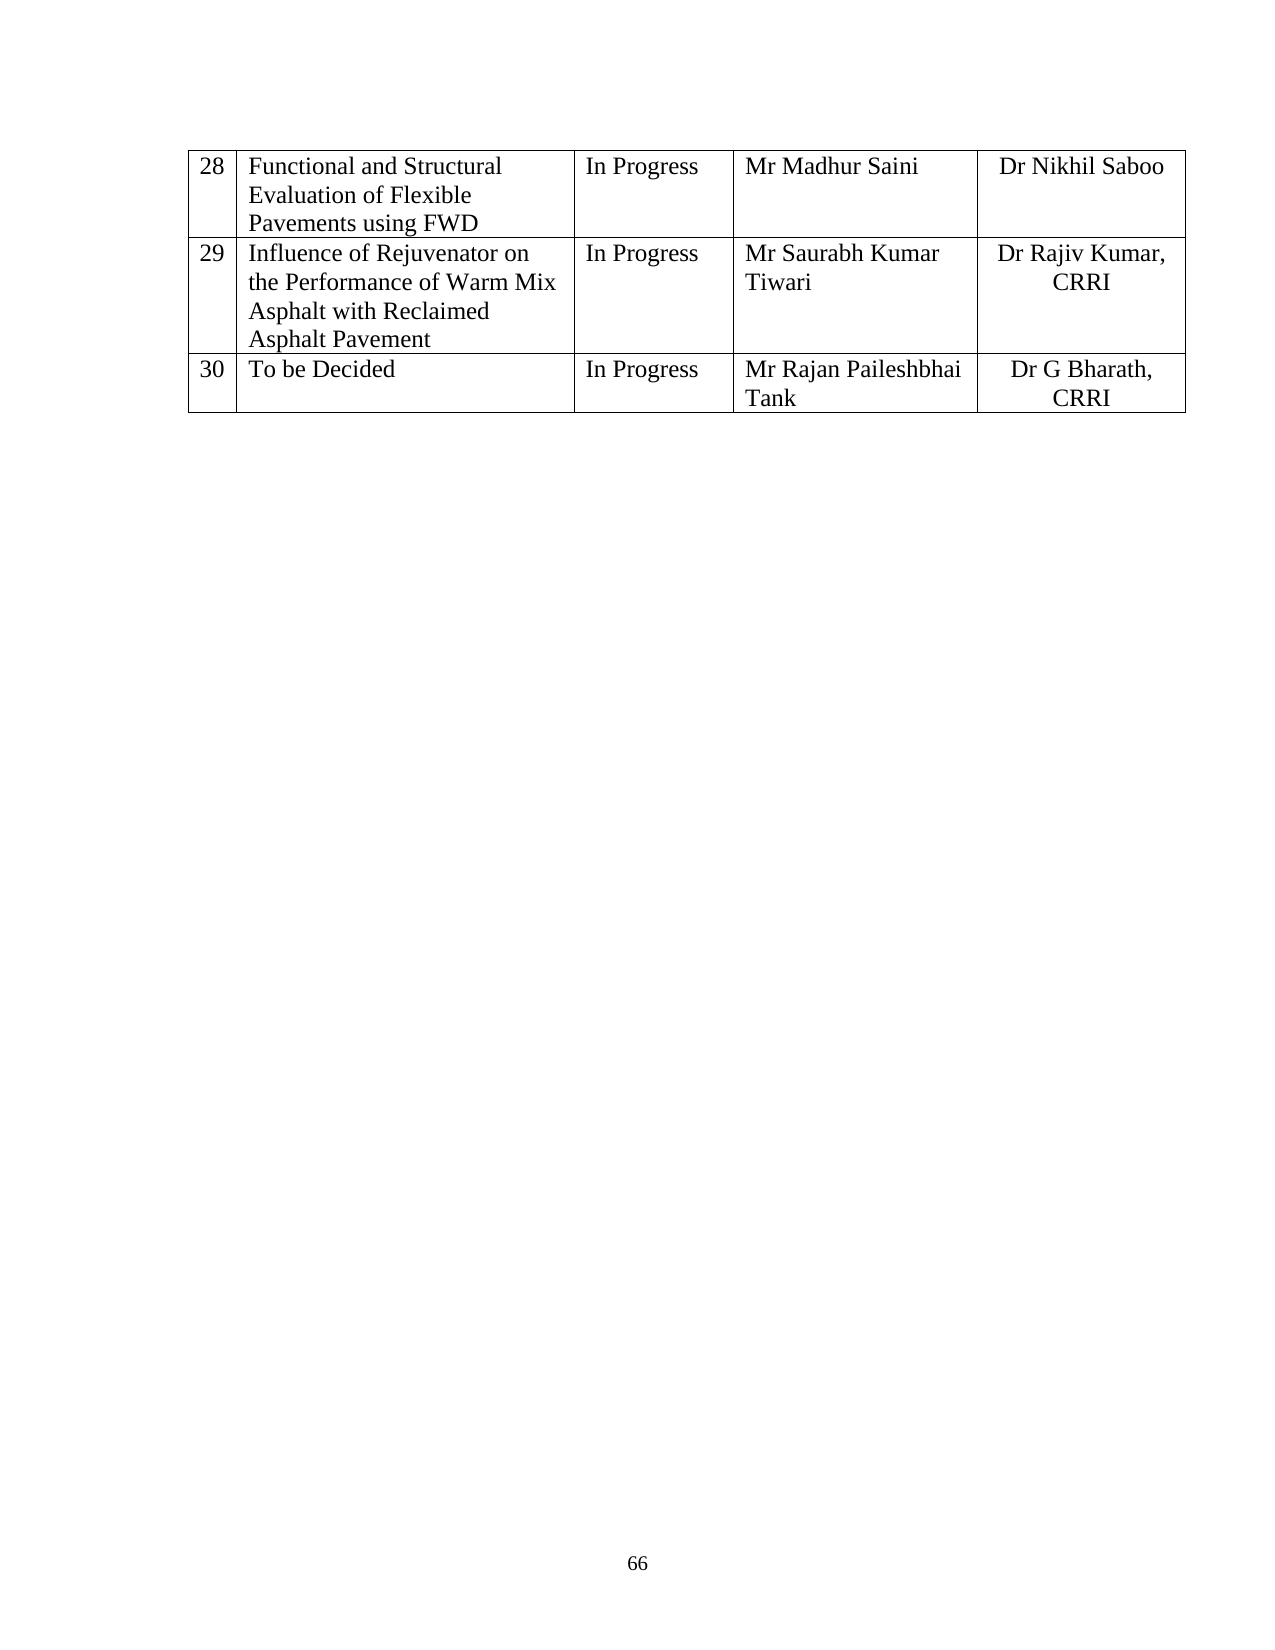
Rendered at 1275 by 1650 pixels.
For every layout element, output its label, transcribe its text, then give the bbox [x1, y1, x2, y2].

table_cell In Progress [575, 151, 733, 237]
table_cell 30 [189, 354, 236, 412]
table_cell Dr Rajiv Kumar, CRRI [978, 238, 1185, 353]
table_cell In Progress [575, 238, 733, 353]
table_cell Mr Madhur Saini [734, 151, 977, 237]
table_cell In Progress [575, 354, 733, 412]
table_cell 29 [189, 238, 236, 353]
table_cell Influence of Rejuvenator on the Performance of Warm Mix Asphalt with Reclaimed Asphalt Pavement [237, 238, 574, 353]
table_cell To be Decided [237, 354, 574, 412]
table_cell Mr Rajan Paileshbhai Tank [734, 354, 977, 412]
table_cell Mr Saurabh Kumar Tiwari [734, 238, 977, 353]
table_cell Functional and Structural Evaluation of Flexible Pavements using FWD [237, 151, 574, 237]
table_cell Dr Nikhil Saboo [978, 151, 1185, 237]
table_cell Dr G Bharath, CRRI [978, 354, 1185, 412]
table_cell 28 [189, 151, 236, 237]
